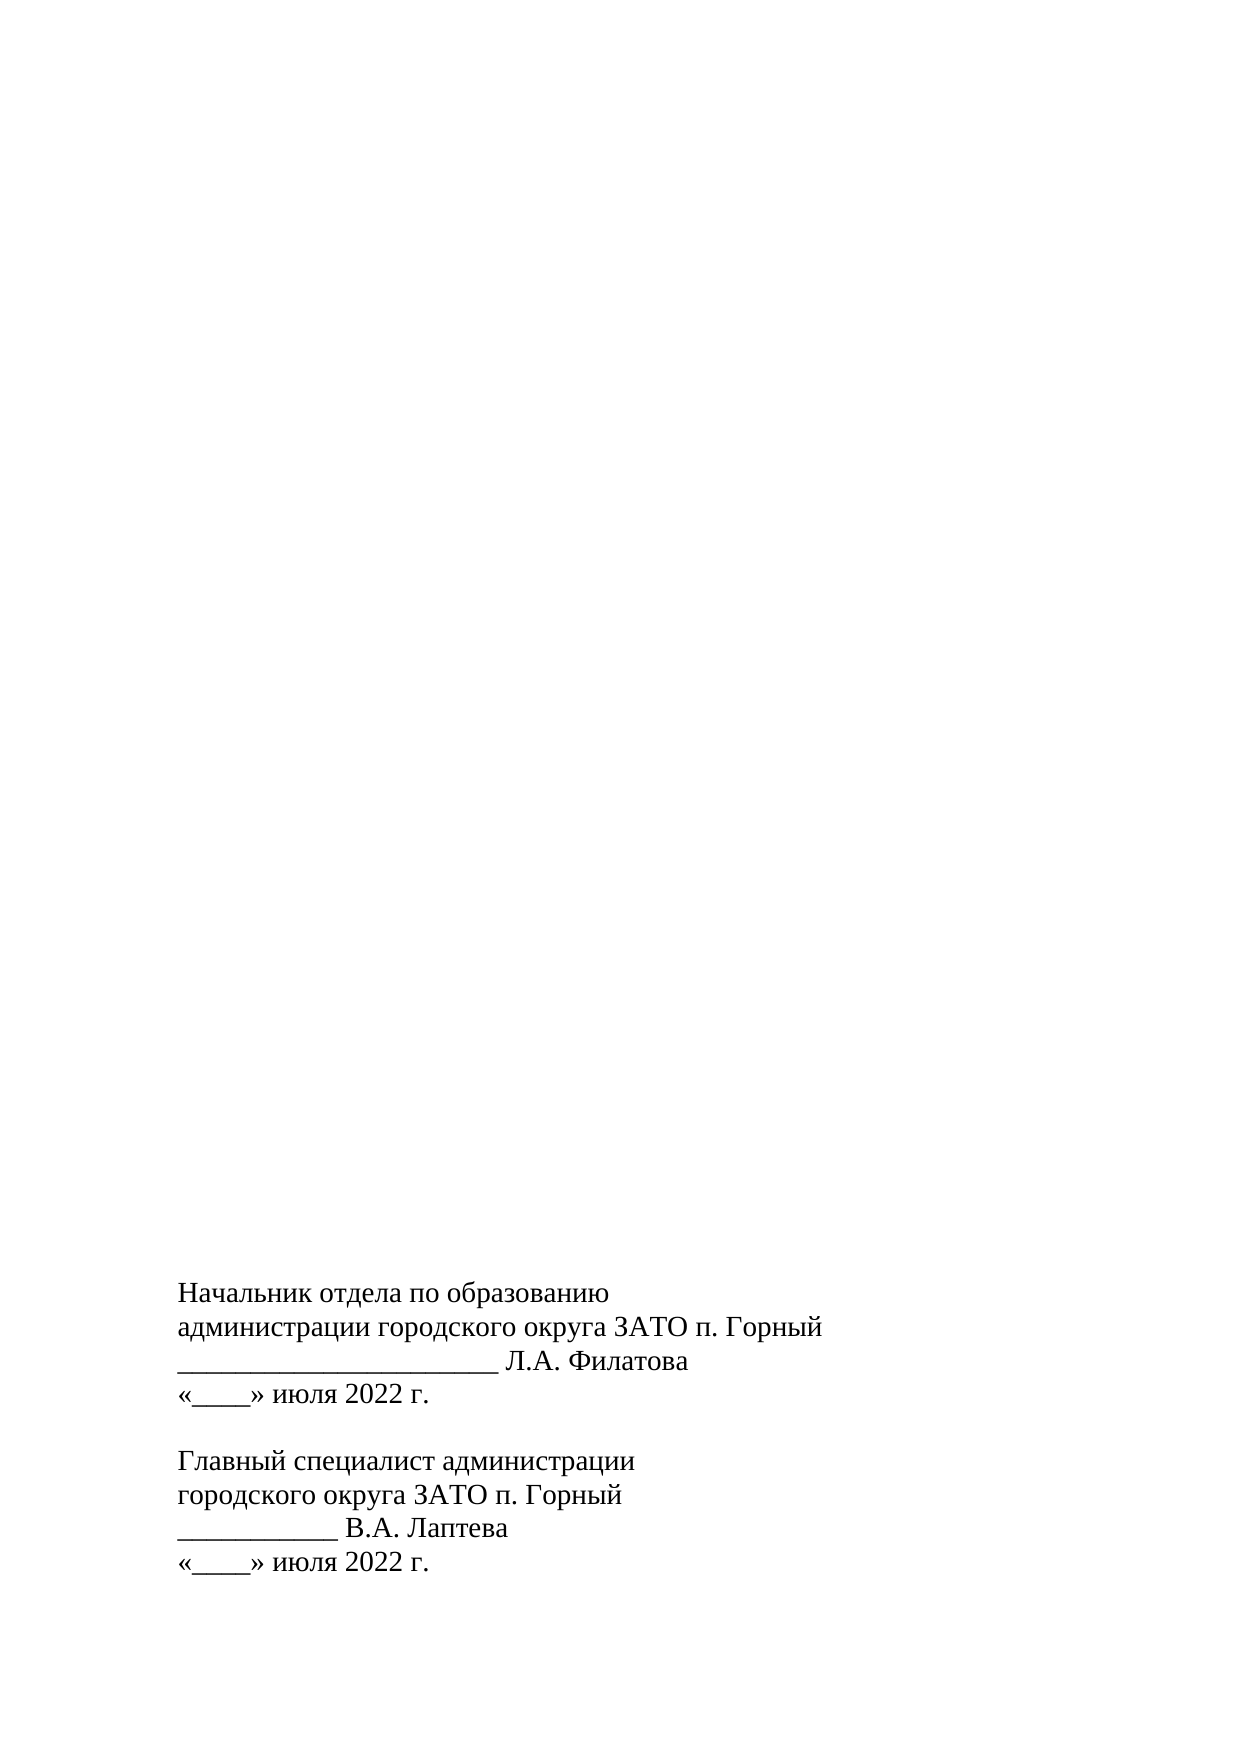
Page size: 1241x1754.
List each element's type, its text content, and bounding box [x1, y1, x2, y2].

text «____» июля 2022 г. [177, 1376, 1152, 1410]
text ___________ В.А. Лаптева [177, 1510, 1152, 1544]
text «____» июля 2022 г. [177, 1544, 1152, 1577]
text администрации городского округа ЗАТО п. Горный [177, 1309, 1152, 1343]
text Главный специалист администрации [177, 1443, 1152, 1477]
text Начальник отдела по образованию [177, 1276, 1152, 1309]
text городского округа ЗАТО п. Горный [177, 1477, 1152, 1510]
text ______________________ Л.А. Филатова [177, 1343, 1152, 1376]
